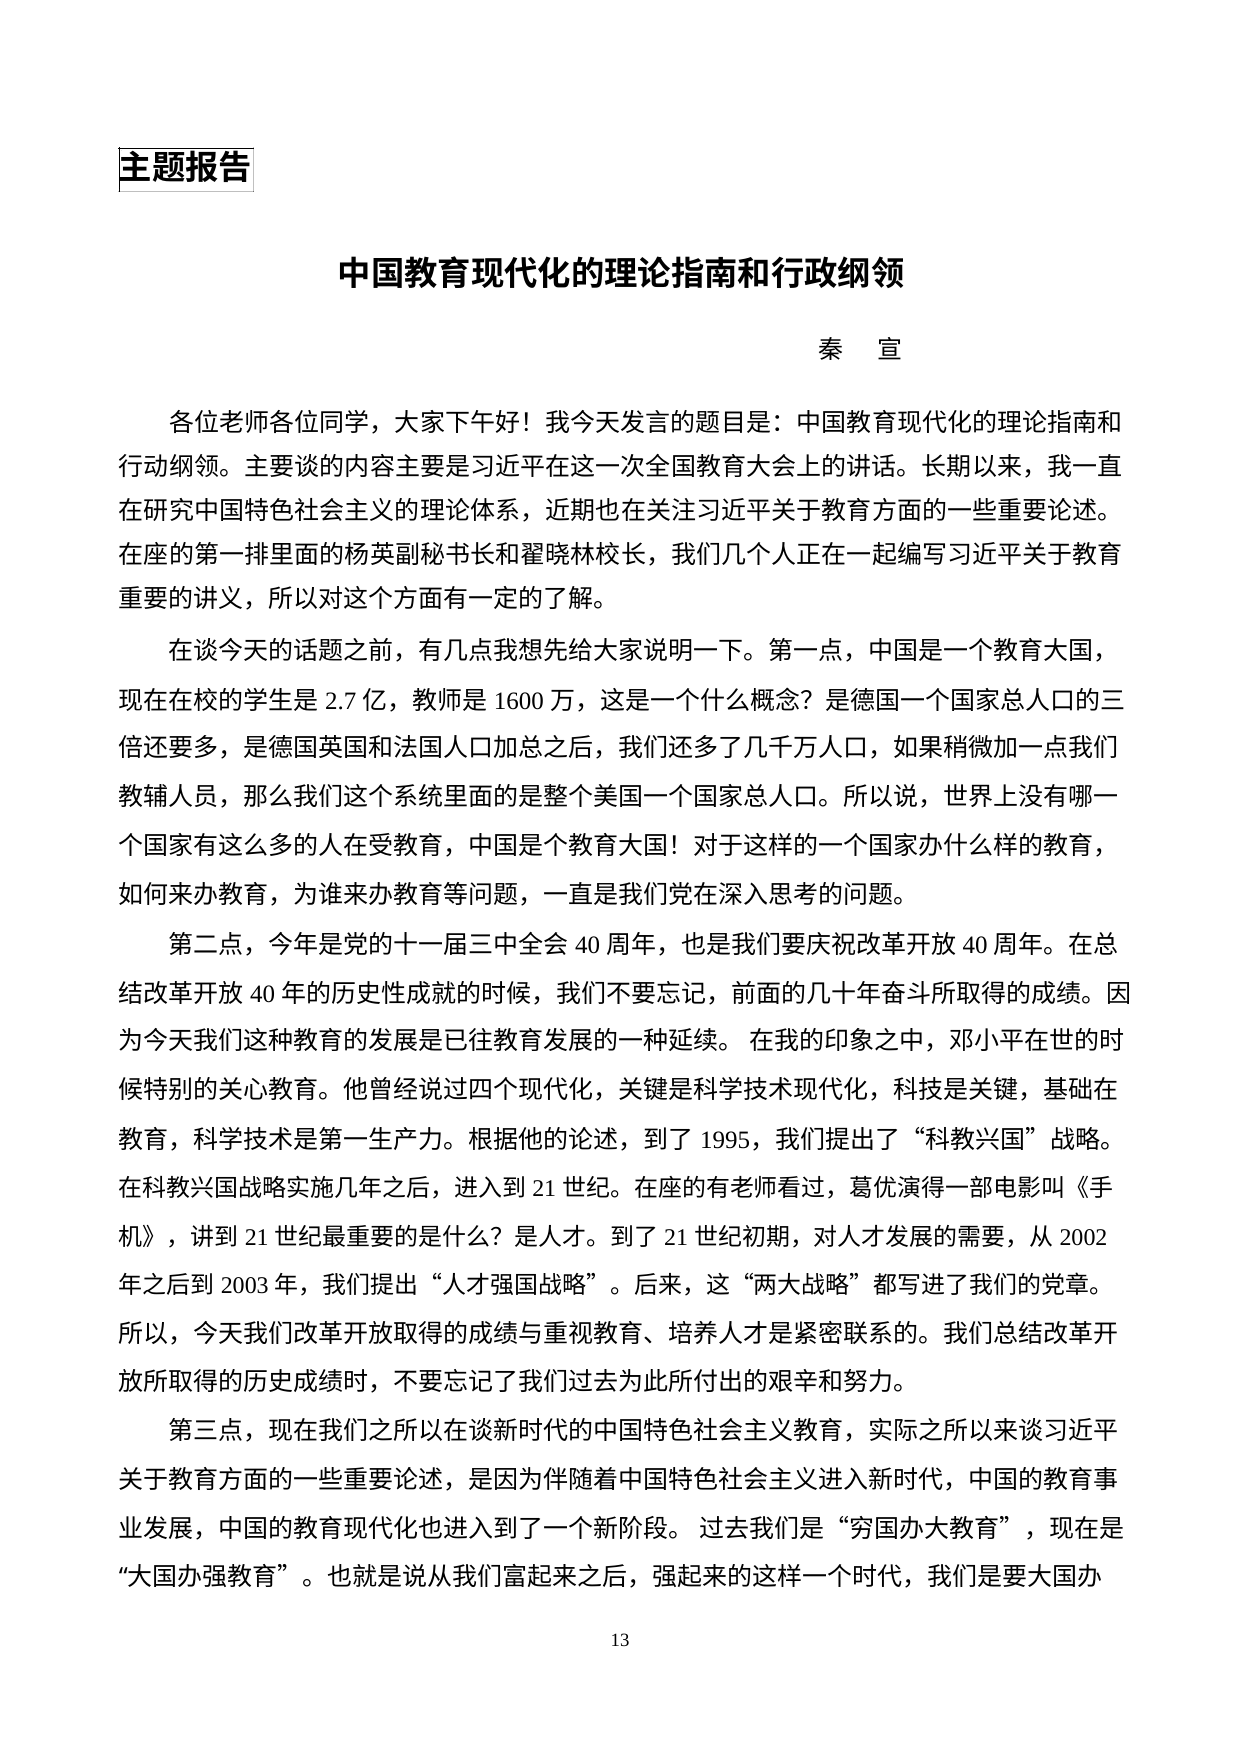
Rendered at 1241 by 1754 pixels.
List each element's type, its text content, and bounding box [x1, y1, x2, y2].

text 秦 宣 [585, 335, 1135, 364]
picture [118, 147, 254, 192]
text 结改革开放 40 年的历史性成就的时候，我们不要忘记，前面的几十年奋斗所取得的成绩。因 [119, 978, 1135, 1008]
text 业发展，中国的教育现代化也进入到了一个新阶段。 过去我们是“穷国办大教育”，现在是 [119, 1514, 1135, 1543]
text 在科教兴国战略实施几年之后，进入到 21 世纪。在座的有老师看过，葛优演得一部电影叫《手 [119, 1173, 1135, 1202]
text 13 [119, 1629, 1121, 1650]
text 放所取得的历史成绩时，不要忘记了我们过去为此所付出的艰辛和努力。 [119, 1368, 1135, 1397]
text 机》，讲到 21 世纪最重要的是什么？是人才。到了 21 世纪初期，对人才发展的需要，从 2002 [119, 1222, 1135, 1251]
text 中国教育现代化的理论指南和行政纲领 [119, 254, 1123, 293]
text 第二点，今年是党的十一届三中全会 40 周年，也是我们要庆祝改革开放 40 周年。在总 [169, 929, 1135, 959]
text 主题报告 [119, 149, 1135, 187]
text 倍还要多，是德国英国和法国人口加总之后，我们还多了几千万人口，如果稍微加一点我们 [119, 734, 1135, 763]
text 候特别的关心教育。他曾经说过四个现代化，关键是科学技术现代化，科技是关键，基础在 [119, 1075, 1135, 1104]
text 第三点，现在我们之所以在谈新时代的中国特色社会主义教育，实际之所以来谈习近平 [169, 1417, 1135, 1445]
text 个国家有这么多的人在受教育，中国是个教育大国！对于这样的一个国家办什么样的教育， [119, 832, 1135, 860]
text 教辅人员，那么我们这个系统里面的是整个美国一个国家总人口。所以说，世界上没有哪一 [119, 783, 1135, 811]
text 年之后到 2003 年，我们提出“人才强国战略”。后来，这“两大战略”都写进了我们的党章。 [119, 1270, 1135, 1299]
text 所以，今天我们改革开放取得的成绩与重视教育、培养人才是紧密联系的。我们总结改革开 [119, 1319, 1135, 1348]
text 关于教育方面的一些重要论述，是因为伴随着中国特色社会主义进入新时代，中国的教育事 [119, 1466, 1135, 1494]
text 为今天我们这种教育的发展是已往教育发展的一种延续。 在我的印象之中，邓小平在世的时 [119, 1027, 1135, 1055]
text 在谈今天的话题之前，有几点我想先给大家说明一下。第一点，中国是一个教育大国， [169, 636, 1135, 665]
text 现在在校的学生是 2.7 亿，教师是 1600 万，这是一个什么概念？是德国一个国家总人口的三 [119, 685, 1135, 716]
text 各位老师各位同学，大家下午好！我今天发言的题目是：中国教育现代化的理论指南和行动纲领。主要谈的内容主要是习近平在这一次全国教育大会上的讲话。长期以来，我一直在研究中国特色社会主义的理论体系，近期也在关注习近平关于教育方面的一些重要论述。在座的第一排里面的杨英副秘书长和翟晓林校长，我们几个人正在一起编写习近平关于教育重要的讲义，所以对这个方面有一定的了解。 [119, 396, 1123, 616]
text 教育，科学技术是第一生产力。根据他的论述，到了 1995，我们提出了“科教兴国”战略。 [119, 1124, 1135, 1154]
text 如何来办教育，为谁来办教育等问题，一直是我们党在深入思考的问题。 [119, 880, 1135, 909]
text “大国办强教育”。也就是说从我们富起来之后，强起来的这样一个时代，我们是要大国办 [119, 1563, 1135, 1592]
